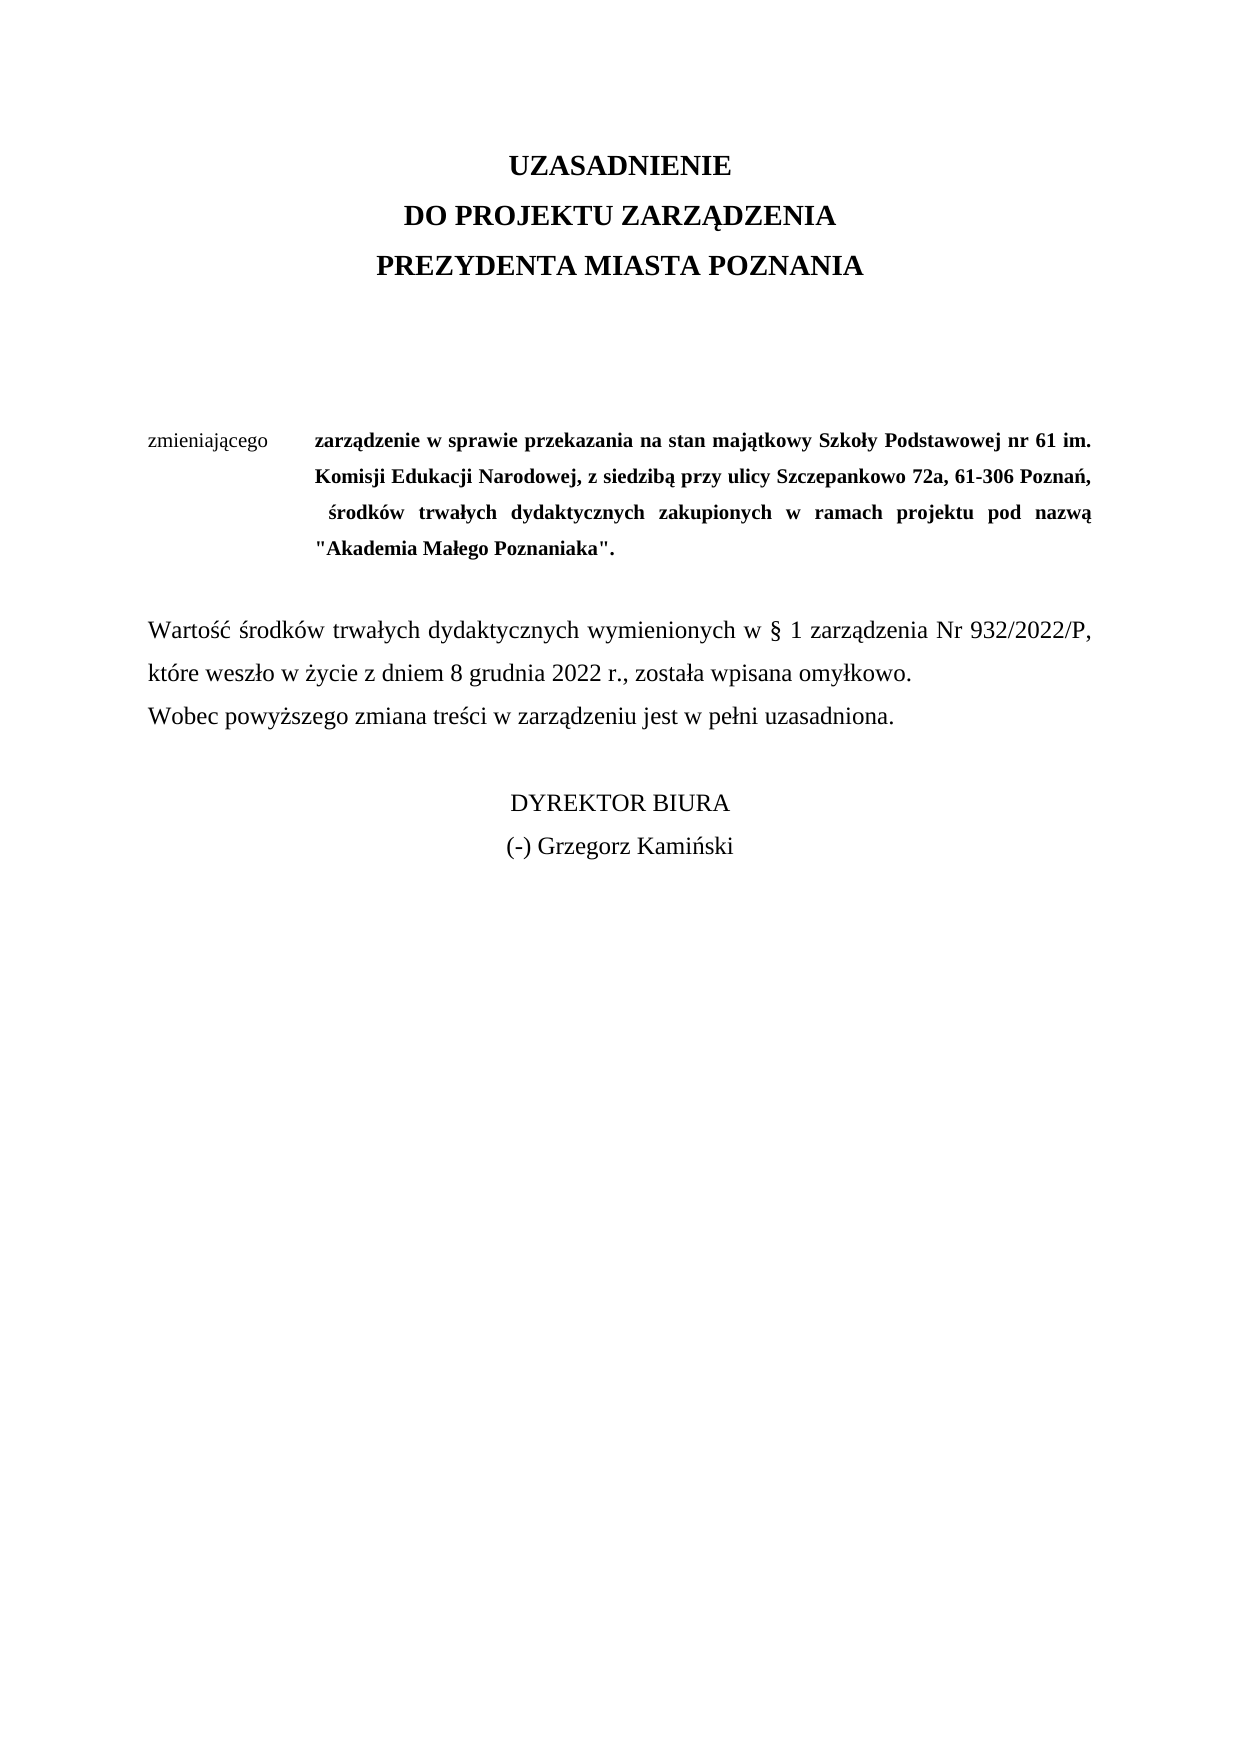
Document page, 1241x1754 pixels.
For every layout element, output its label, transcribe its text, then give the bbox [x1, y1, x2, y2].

subtitle PREZYDENTA MIASTA POZNANIA [148, 248, 1093, 282]
text Wobec powyższego zmiana treści w zarządzeniu jest w pełni uzasadniona. [148, 701, 1093, 730]
table_header zmieniającego [136, 428, 303, 572]
text DYREKTOR BIURA [148, 788, 1093, 816]
text Wartość środków trwałych dydaktycznych wymienionych w § 1 zarządzenia Nr 932/2022/P, które weszło w życie z dniem 8 grudnia 2022 r., została wpisana omyłkowo. [148, 615, 1093, 687]
subtitle DO PROJEKTU ZARZĄDZENIA [148, 198, 1093, 231]
table_header zarządzenie w sprawie przekazania na stan majątkowy Szkoły Podstawowej nr 61 im. Komisji Edukacji Narodowej, z siedzibą przy ulicy Szczepankowo 72a, 61-306 Poznań, środków trwałych dydaktycznych zakupionych w ramach projektu pod nazwą "Akademia Małego Poznaniaka". [303, 428, 1104, 572]
text (-) Grzegorz Kamiński [148, 831, 1093, 859]
subtitle UZASADNIENIE [148, 148, 1093, 181]
